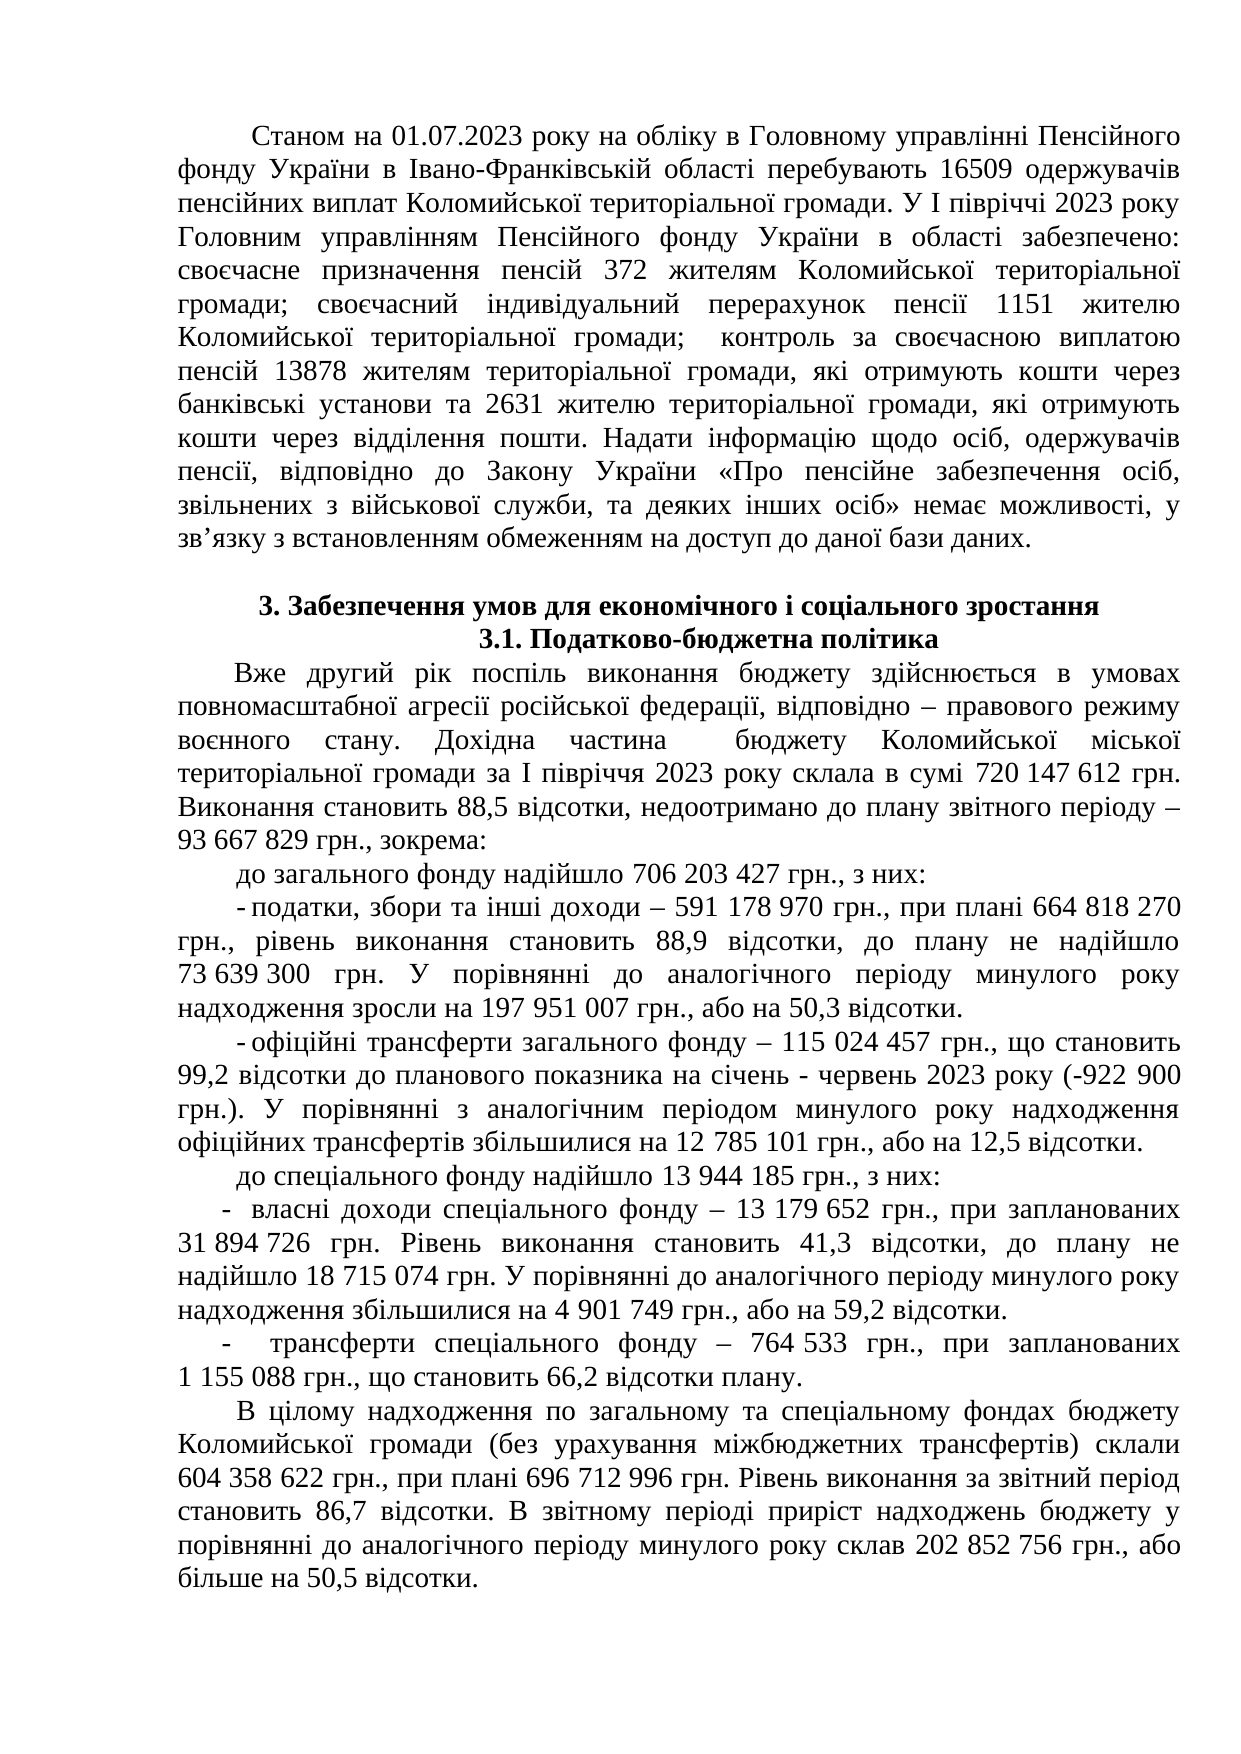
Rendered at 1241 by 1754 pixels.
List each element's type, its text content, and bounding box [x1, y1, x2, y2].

list податки, збори та інші доходи – 591 178 970 грн., при плані 664 818 270 грн., рівень виконання становить 88,9 відсотки, до плану не надійшло 73 639 300 грн. У порівнянні до аналогічного періоду минулого року надходження зросли на 197 951 007 грн., або на 50,3 відсотки. [177, 889, 1181, 1024]
list власні доходи спеціального фонду – 13 179 652 грн., при запланованих 31 894 726 грн. Рівень виконання становить 41,3 відсотки, до плану не надійшло 18 715 074 грн. У порівнянні до аналогічного періоду минулого року надходження збільшилися на 4 901 749 грн., або на 59,2 відсотки. [177, 1191, 1181, 1326]
text до спеціального фонду надійшло 13 944 185 грн., з них: [177, 1158, 1181, 1191]
list офіційні трансферти загального фонду – 115 024 457 грн., що становить 99,2 відсотки до планового показника на січень - червень 2023 року (-922 900 грн.). У порівнянні з аналогічним періодом минулого року надходження офіційних трансфертів збільшилися на 12 785 101 грн., або на 12,5 відсотки. [177, 1024, 1181, 1158]
text до загального фонду надійшло 706 203 427 грн., з них: [177, 856, 1181, 889]
text 3. Забезпечення умов для економічного і соціального зростання [177, 588, 1181, 621]
text В цілому надходження по загальному та спеціальному фондах бюджету Коломийської громади (без урахування міжбюджетних трансфертів) склали 604 358 622 грн., при плані 696 712 996 грн. Рівень виконання за звітний період становить 86,7 відсотки. В звітному періоді приріст надходжень бюджету у порівнянні до аналогічного періоду минулого року склав 202 852 756 грн., або більше на 50,5 відсотки. [177, 1393, 1181, 1594]
text 3.1. Податково-бюджетна політика [177, 621, 1181, 655]
list трансферти спеціального фонду – 764 533 грн., при запланованих 1 155 088 грн., що становить 66,2 відсотки плану. [177, 1326, 1181, 1393]
text Вже другий рік поспіль виконання бюджету здійснюється в умовах повномасштабної агресії російської федерації, відповідно – правового режиму воєнного стану. Дохідна частина бюджету Коломийської міської територіальної громади за І півріччя 2023 року склала в сумі 720 147 612 грн. Виконання становить 88,5 відсотки, недоотримано до плану звітного періоду – 93 667 829 грн., зокрема: [177, 655, 1181, 856]
text Станом на 01.07.2023 року на обліку в Головному управлінні Пенсійного фонду України в Івано-Франківській області перебувають 16509 одержувачів пенсійних виплат Коломийської територіальної громади. У І півріччі 2023 року Головним управлінням Пенсійного фонду України в області забезпечено: своєчасне призначення пенсій 372 жителям Коломийської територіальної громади; своєчасний індивідуальний перерахунок пенсії 1151 жителю Коломийської територіальної громади; контроль за своєчасною виплатою пенсій 13878 жителям територіальної громади, які отримують кошти через банківські установи та 2631 жителю територіальної громади, які отримують кошти через відділення пошти. Надати інформацію щодо осіб, одержувачів пенсії, відповідно до Закону України «Про пенсійне забезпечення осіб, звільнених з військової служби, та деяких інших осіб» немає можливості, у зв’язку з встановленням обмеженням на доступ до даної бази даних. [177, 118, 1181, 554]
